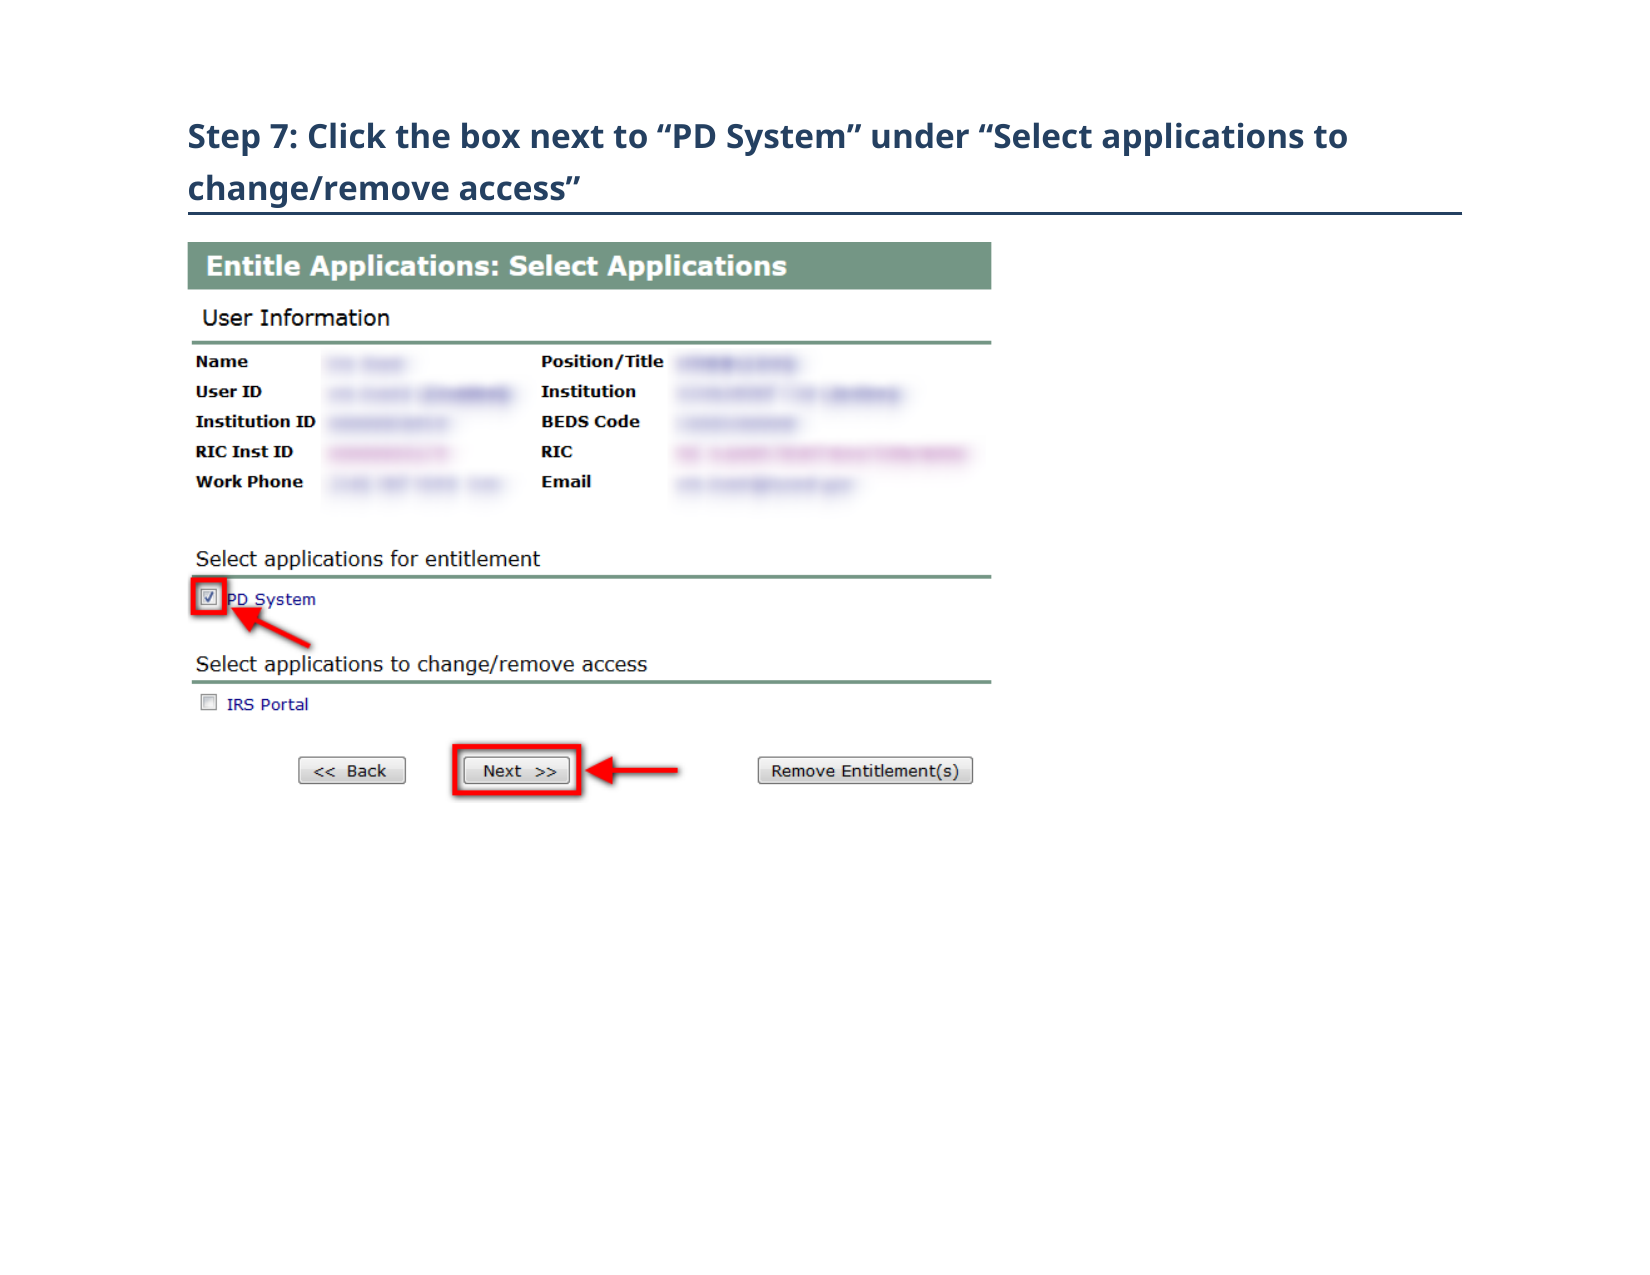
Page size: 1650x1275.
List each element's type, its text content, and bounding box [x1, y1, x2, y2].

text Step 7: Click the box next to “PD System” under “Select applications to change/remove access” [187, 112, 1462, 215]
picture [187, 242, 992, 803]
